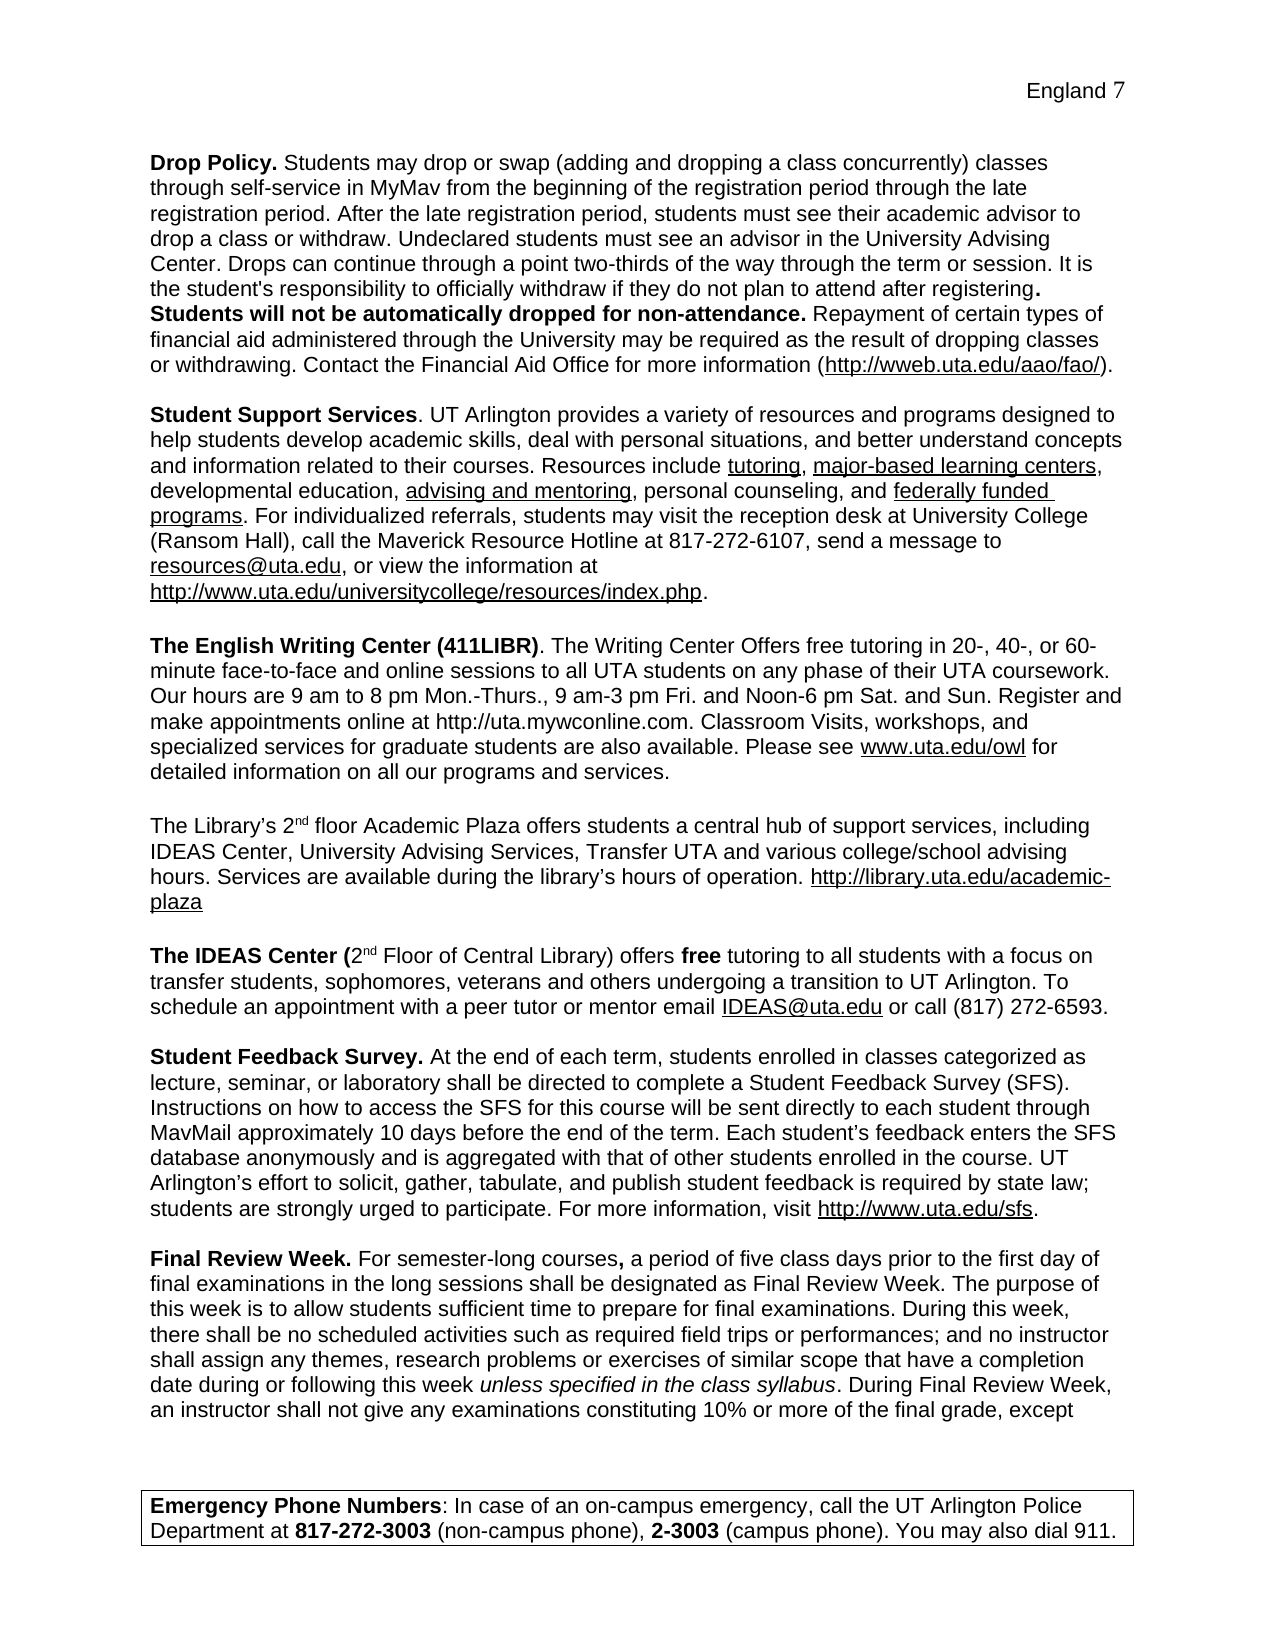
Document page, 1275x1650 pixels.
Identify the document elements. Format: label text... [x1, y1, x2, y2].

text Student Feedback Survey. At the end of each term, students enrolled in classes categorized as lecture, seminar, or laboratory shall be directed to complete a Student Feedback Survey (SFS). Instructions on how to access the SFS for this course will be sent directly to each student through MavMail approximately 10 days before the end of the term. Each student’s feedback enters the SFS database anonymously and is aggregated with that of other students enrolled in the course. UT Arlington’s effort to solicit, gather, tabulate, and publish student feedback is required by state law; students are strongly urged to participate. For more information, visit http://www.uta.edu/sfs. [150, 1044, 1125, 1221]
text The English Writing Center (411LIBR). The Writing Center Offers free tutoring in 20-, 40-, or 60-minute face-to-face and online sessions to all UTA students on any phase of their UTA coursework. Our hours are 9 am to 8 pm Mon.-Thurs., 9 am-3 pm Fri. and Noon-6 pm Sat. and Sun. Register and make appointments online at http://uta.mywconline.com. Classroom Visits, workshops, and specialized services for graduate students are also available. Please see www.uta.edu/owl for detailed information on all our programs and services. [150, 633, 1125, 784]
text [150, 1246, 1125, 1422]
subtitle Drop Policy. Students may drop or swap (adding and dropping a class concurrently) classes through self-service in MyMav from the beginning of the registration period through the late registration period. After the late registration period, students must see their academic advisor to drop a class or withdraw. Undeclared students must see an advisor in the University Advising Center. Drops can continue through a point two-thirds of the way through the term or session. It is the student's responsibility to officially withdraw if they do not plan to attend after registering. Students will not be automatically dropped for non-attendance. Repayment of certain types of financial aid administered through the University may be required as the result of dropping classes or withdrawing. Contact the Financial Aid Office for more information (http://wweb.uta.edu/aao/fao/). [150, 150, 1125, 377]
text Student Support Services. UT Arlington provides a variety of resources and programs designed to help students develop academic skills, deal with personal situations, and better understand concepts and information related to their courses. Resources include tutoring, major-based learning centers, developmental education, advising and mentoring, personal counseling, and federally funded programs. For individualized referrals, students may visit the reception desk at University College (Ransom Hall), call the Maverick Resource Hotline at 817-272-6107, send a message to resources@uta.edu, or view the information at http://www.uta.edu/universitycollege/resources/index.php. [150, 402, 1125, 604]
text The IDEAS Center (2nd Floor of Central Library) offers free tutoring to all students with a focus on transfer students, sophomores, veterans and others undergoing a transition to UT Arlington. To schedule an appointment with a peer tutor or mentor email IDEAS@uta.edu or call (817) 272-6593. [150, 943, 1125, 1019]
text The Library’s 2nd floor Academic Plaza offers students a central hub of support services, including IDEAS Center, University Advising Services, Transfer UTA and various college/school advising hours. Services are available during the library’s hours of operation. http://library.uta.edu/academic-plaza [150, 813, 1125, 914]
